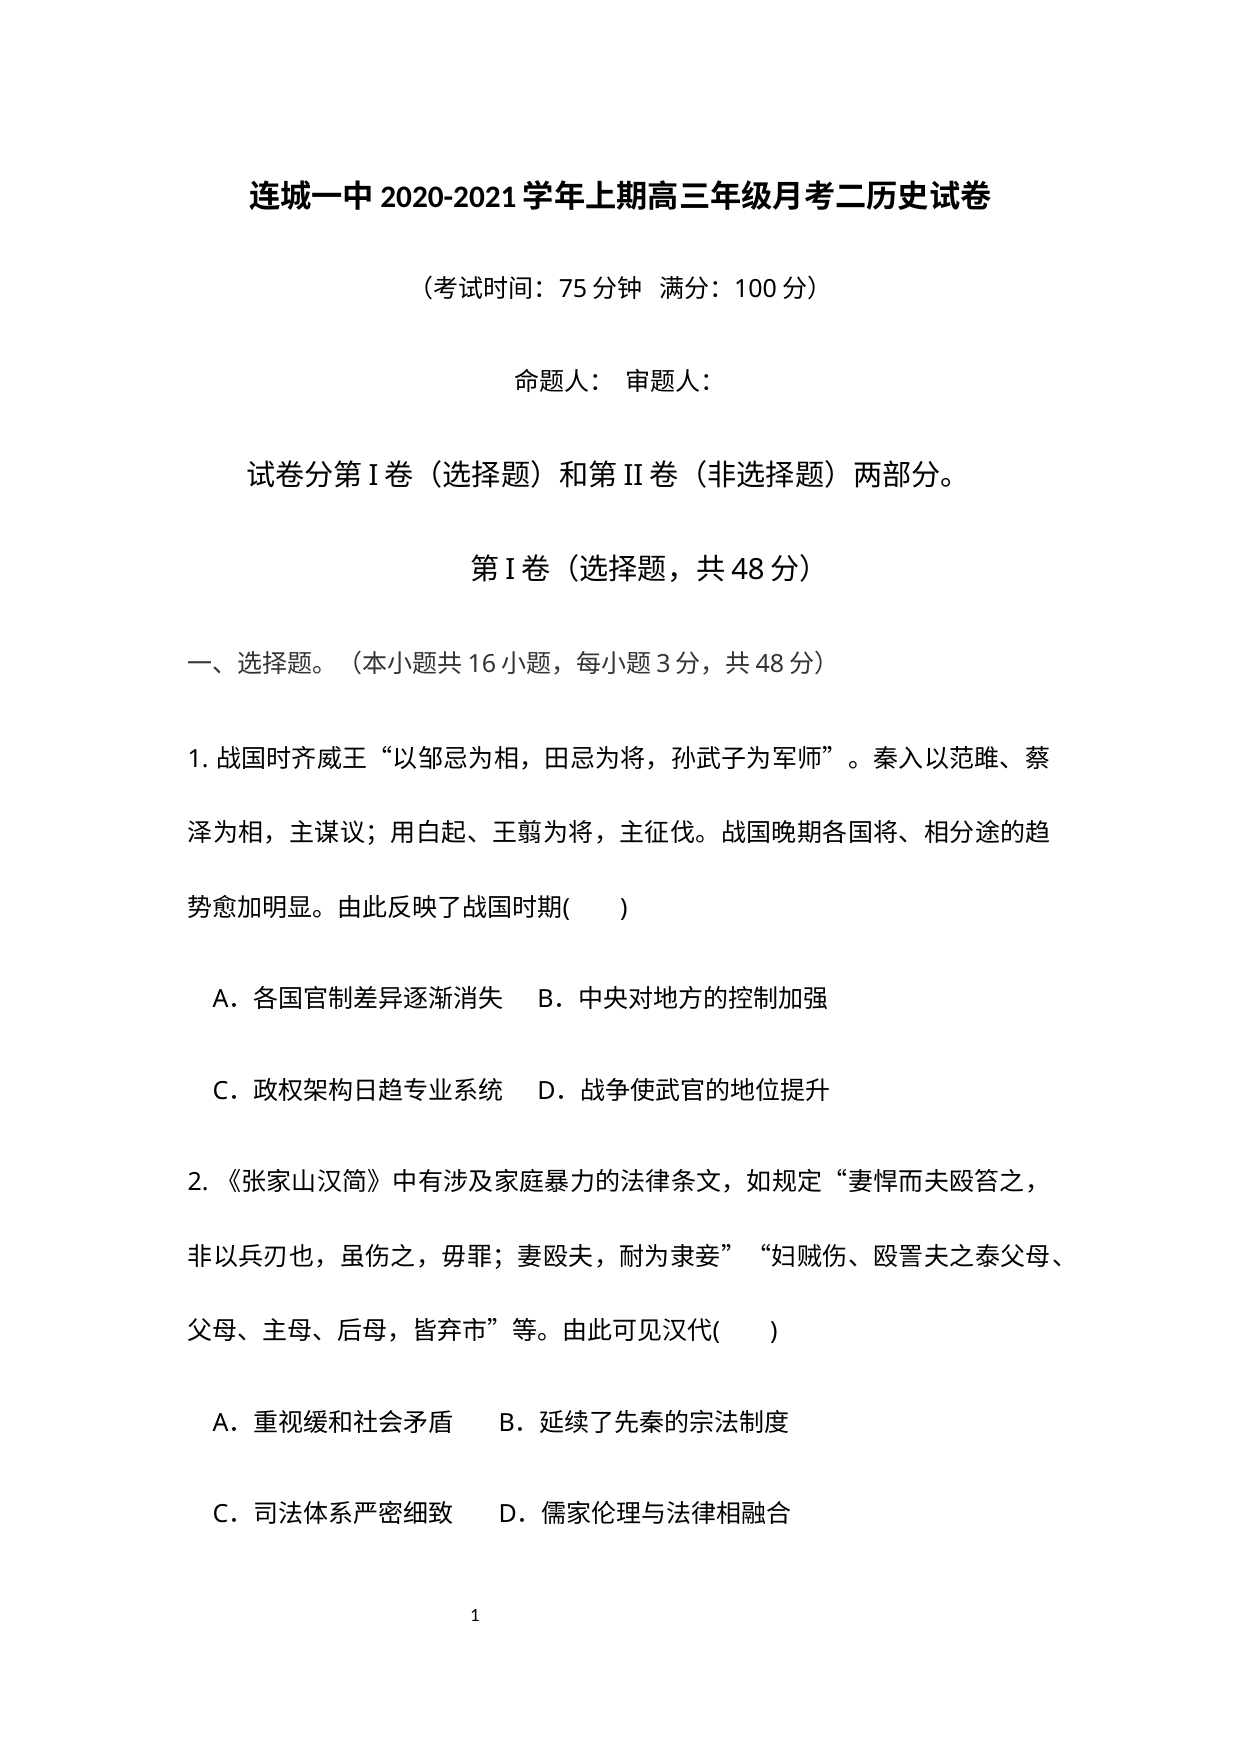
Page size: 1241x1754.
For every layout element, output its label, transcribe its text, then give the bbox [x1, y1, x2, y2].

text 1. 战国时齐威王“以邹忌为相，田忌为将，孙武子为军师”。秦入以范雎、蔡泽为相，主谋议；用白起、王翦为将，主征伐。战国晚期各国将、相分途的趋势愈加明显。由此反映了战国时期( ) [187, 724, 1053, 938]
text 2. 《张家山汉简》中有涉及家庭暴力的法律条文，如规定“妻悍而夫殴笞之，非以兵刃也，虽伤之，毋罪；妻殴夫，耐为隶妾”“妇贼伤、殴詈夫之泰父母、父母、主母、后母，皆弃市”等。由此可见汉代( ) [187, 1147, 1053, 1361]
text 试卷分第I卷（选择题）和第II卷（非选择题）两部分。 [187, 440, 1053, 505]
text 连城一中2020-2021学年上期高三年级月考二历史试卷 [187, 162, 1053, 227]
text C．政权架构日趋专业系统 D．战争使武官的地位提升 [187, 1056, 1053, 1121]
text 命题人： 审题人： [187, 347, 1053, 412]
text 一、选择题。（本小题共16小题，每小题3分，共48分） [187, 629, 1053, 694]
text C．司法体系严密细致 D．儒家伦理与法律相融合 [187, 1479, 1053, 1544]
text A．各国官制差异逐渐消失 B．中央对地方的控制加强 [187, 964, 1053, 1029]
text A．重视缓和社会矛盾 B．延续了先秦的宗法制度 [187, 1388, 1053, 1453]
text 第I卷（选择题，共48分） [187, 535, 1053, 600]
text （考试时间：75分钟 满分：100分） [187, 254, 1053, 319]
